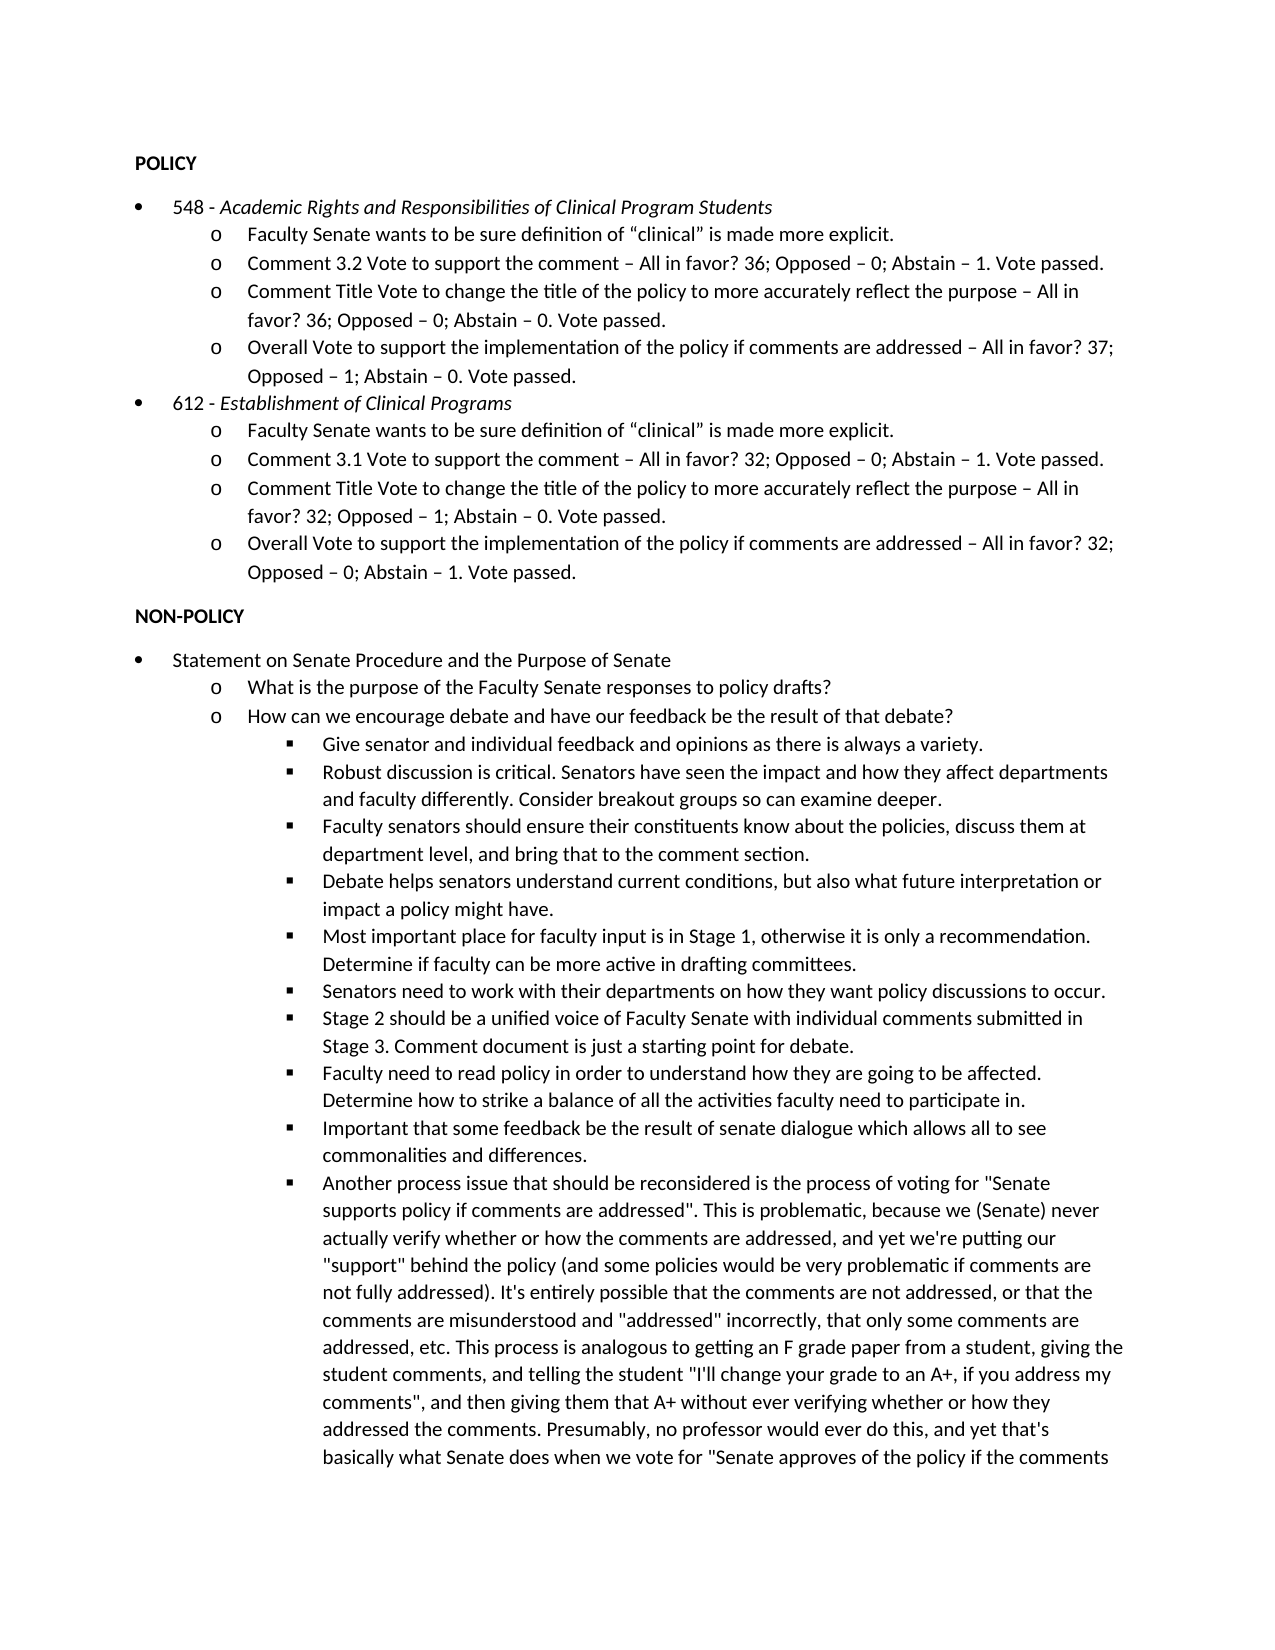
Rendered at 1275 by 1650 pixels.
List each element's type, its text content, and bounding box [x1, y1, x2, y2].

list Faculty senators should ensure their constituents know about the policies, discuss them at department level, and bring that to the comment section. [285, 814, 1125, 867]
list Comment Title Vote to change the title of the policy to more accurately reflect the purpose – All in favor? 36; Opposed – 0; Abstain – 0. Vote passed. [210, 278, 1125, 332]
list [285, 1170, 1125, 1469]
list Robust discussion is critical. Senators have seen the impact and how they affect departments and faculty differently. Consider breakout groups so can examine deeper. [285, 759, 1125, 812]
list Stage 2 should be a unified voice of Faculty Senate with individual comments submitted in Stage 3. Comment document is just a starting point for debate. [285, 1006, 1125, 1058]
text NON-POLICY [135, 603, 1125, 628]
list Overall Vote to support the implementation of the policy if comments are addressed – All in favor? 32; Opposed – 0; Abstain – 1. Vote passed. [210, 531, 1125, 584]
text POLICY [135, 150, 1125, 175]
list Overall Vote to support the implementation of the policy if comments are addressed – All in favor? 37; Opposed – 1; Abstain – 0. Vote passed. [210, 334, 1125, 388]
list Faculty Senate wants to be sure definition of “clinical” is made more explicit. [210, 221, 1125, 248]
list Most important place for faculty input is in Stage 1, otherwise it is only a recommendation. Determine if faculty can be more active in drafting committees. [285, 923, 1125, 976]
list What is the purpose of the Faculty Senate responses to policy drafts? [210, 674, 1125, 701]
list How can we encourage debate and have our feedback be the result of that debate? [210, 703, 1125, 729]
list Give senator and individual feedback and opinions as there is always a variety. [285, 732, 1125, 757]
list 548 - Academic Rights and Responsibilities of Clinical Program Students [135, 194, 1125, 219]
list Comment 3.1 Vote to support the comment – All in favor? 32; Opposed – 0; Abstain – 1. Vote passed. [210, 446, 1125, 473]
list 612 - Establishment of Clinical Programs [135, 390, 1125, 416]
list Senators need to work with their departments on how they want policy discussions to occur. [285, 978, 1125, 1003]
list Important that some feedback be the result of senate dialogue which allows all to see commonalities and differences. [285, 1115, 1125, 1168]
list Statement on Senate Procedure and the Purpose of Senate [135, 647, 1125, 672]
list Debate helps senators understand current conditions, but also what future interpretation or impact a policy might have. [285, 868, 1125, 921]
list Faculty need to read policy in order to understand how they are going to be affected. Determine how to strike a balance of all the activities faculty need to participate in. [285, 1060, 1125, 1113]
list Comment 3.2 Vote to support the comment – All in favor? 36; Opposed – 0; Abstain – 1. Vote passed. [210, 250, 1125, 276]
list Faculty Senate wants to be sure definition of “clinical” is made more explicit. [210, 418, 1125, 444]
list Comment Title Vote to change the title of the policy to more accurately reflect the purpose – All in favor? 32; Opposed – 1; Abstain – 0. Vote passed. [210, 475, 1125, 528]
